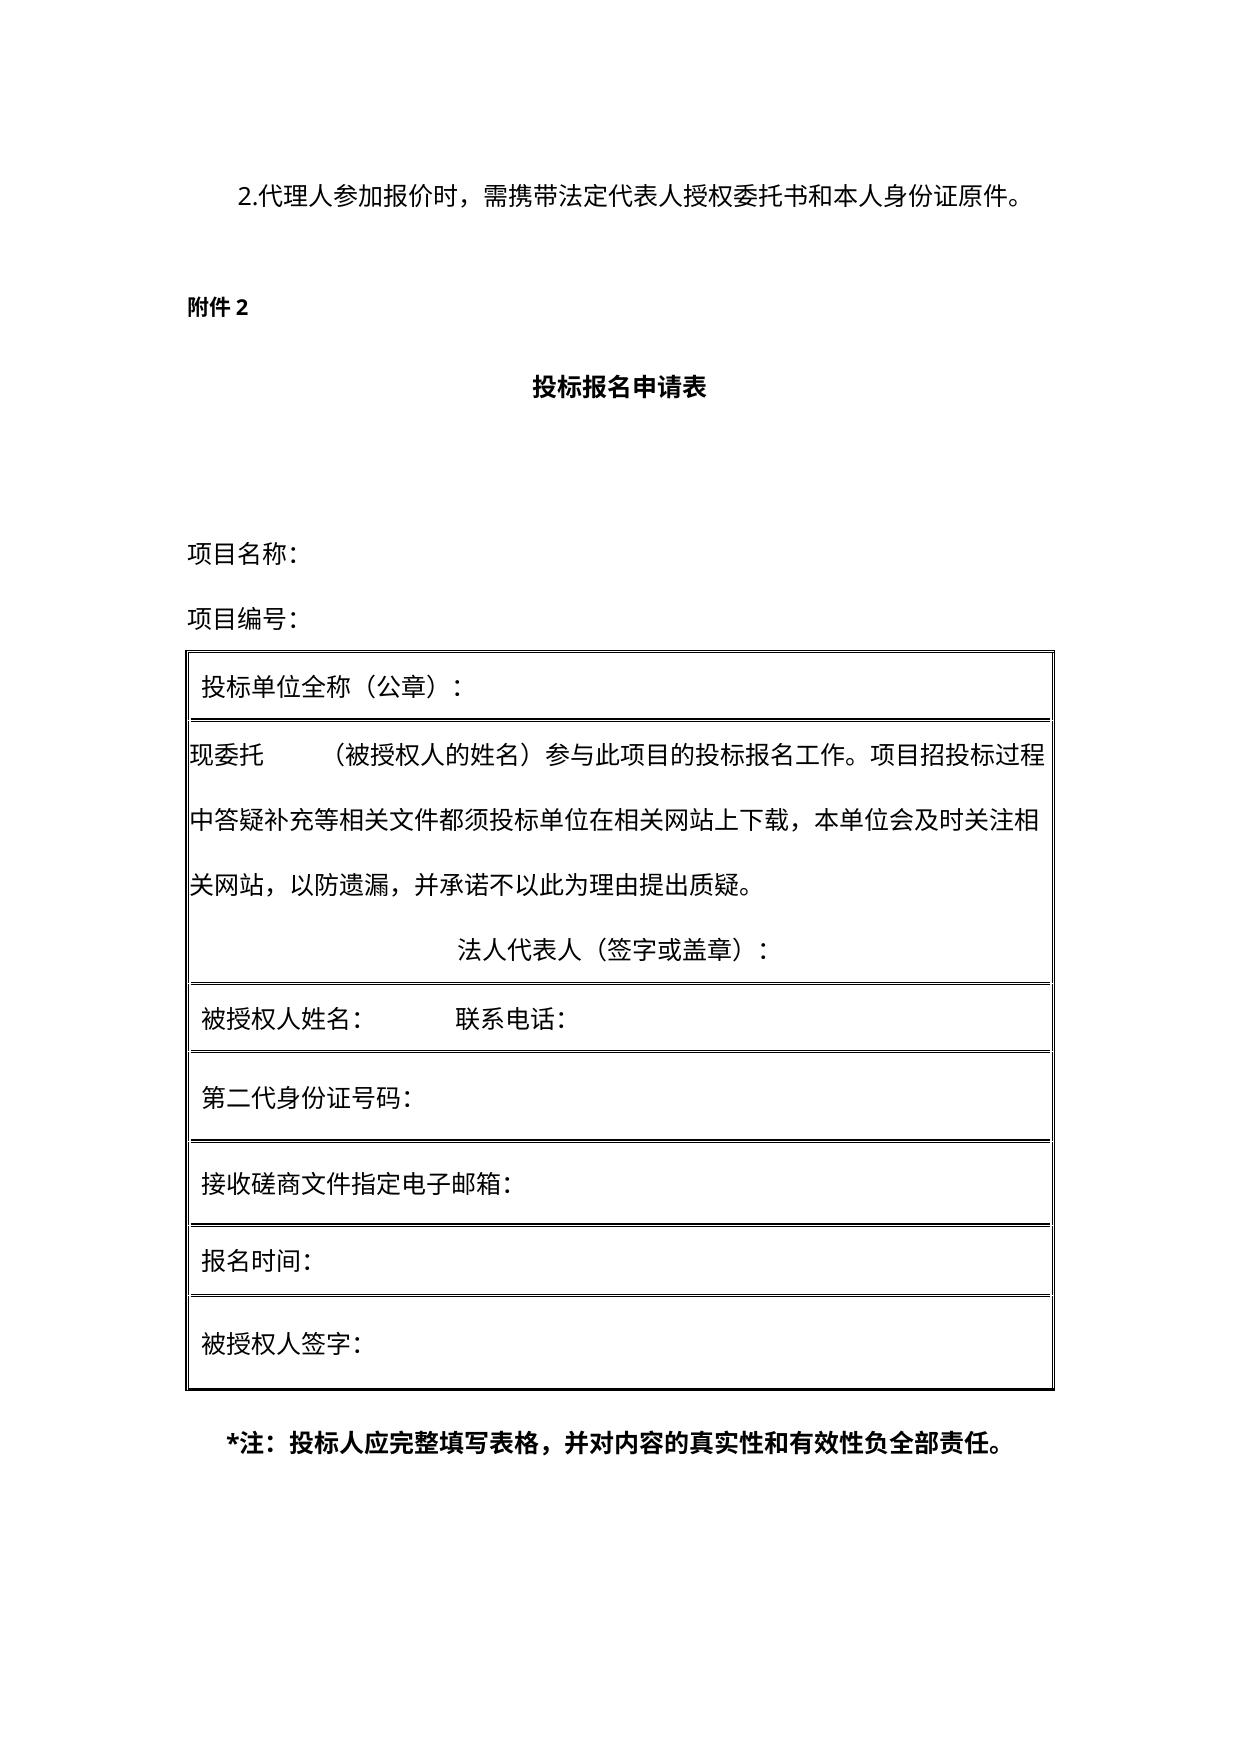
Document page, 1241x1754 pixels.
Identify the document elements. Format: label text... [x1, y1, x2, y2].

table_cell 接收磋商文件指定电子邮箱： [189, 1139, 1052, 1223]
table_header 投标单位全称（公章）： [189, 653, 1052, 718]
table_cell 第二代身份证号码： [187, 1050, 1053, 1139]
table_cell 被授权人签字： [189, 1294, 1052, 1388]
table_cell 现委托 （被授权人的姓名）参与此项目的投标报名工作。项目招投标过程中答疑补充等相关文件都须投标单位在相关网站上下载，本单位会及时关注相关网站，以防遗漏，并承诺不以此为理由提出质疑。 法人代表人（签字或盖章）： [189, 718, 1052, 981]
text 附件2 [187, 289, 1053, 322]
text 项目名称： [187, 520, 1053, 585]
text 2.代理人参加报价时，需携带法定代表人授权委托书和本人身份证原件。 [187, 162, 1053, 227]
table_cell 报名时间： [189, 1223, 1052, 1293]
text 投标报名申请表 [187, 353, 1053, 418]
text 项目编号： [187, 585, 1053, 650]
text *注：投标人应完整填写表格，并对内容的真实性和有效性负全部责任。 [187, 1423, 1053, 1460]
table_cell 被授权人姓名： 联系电话： [189, 981, 1052, 1050]
